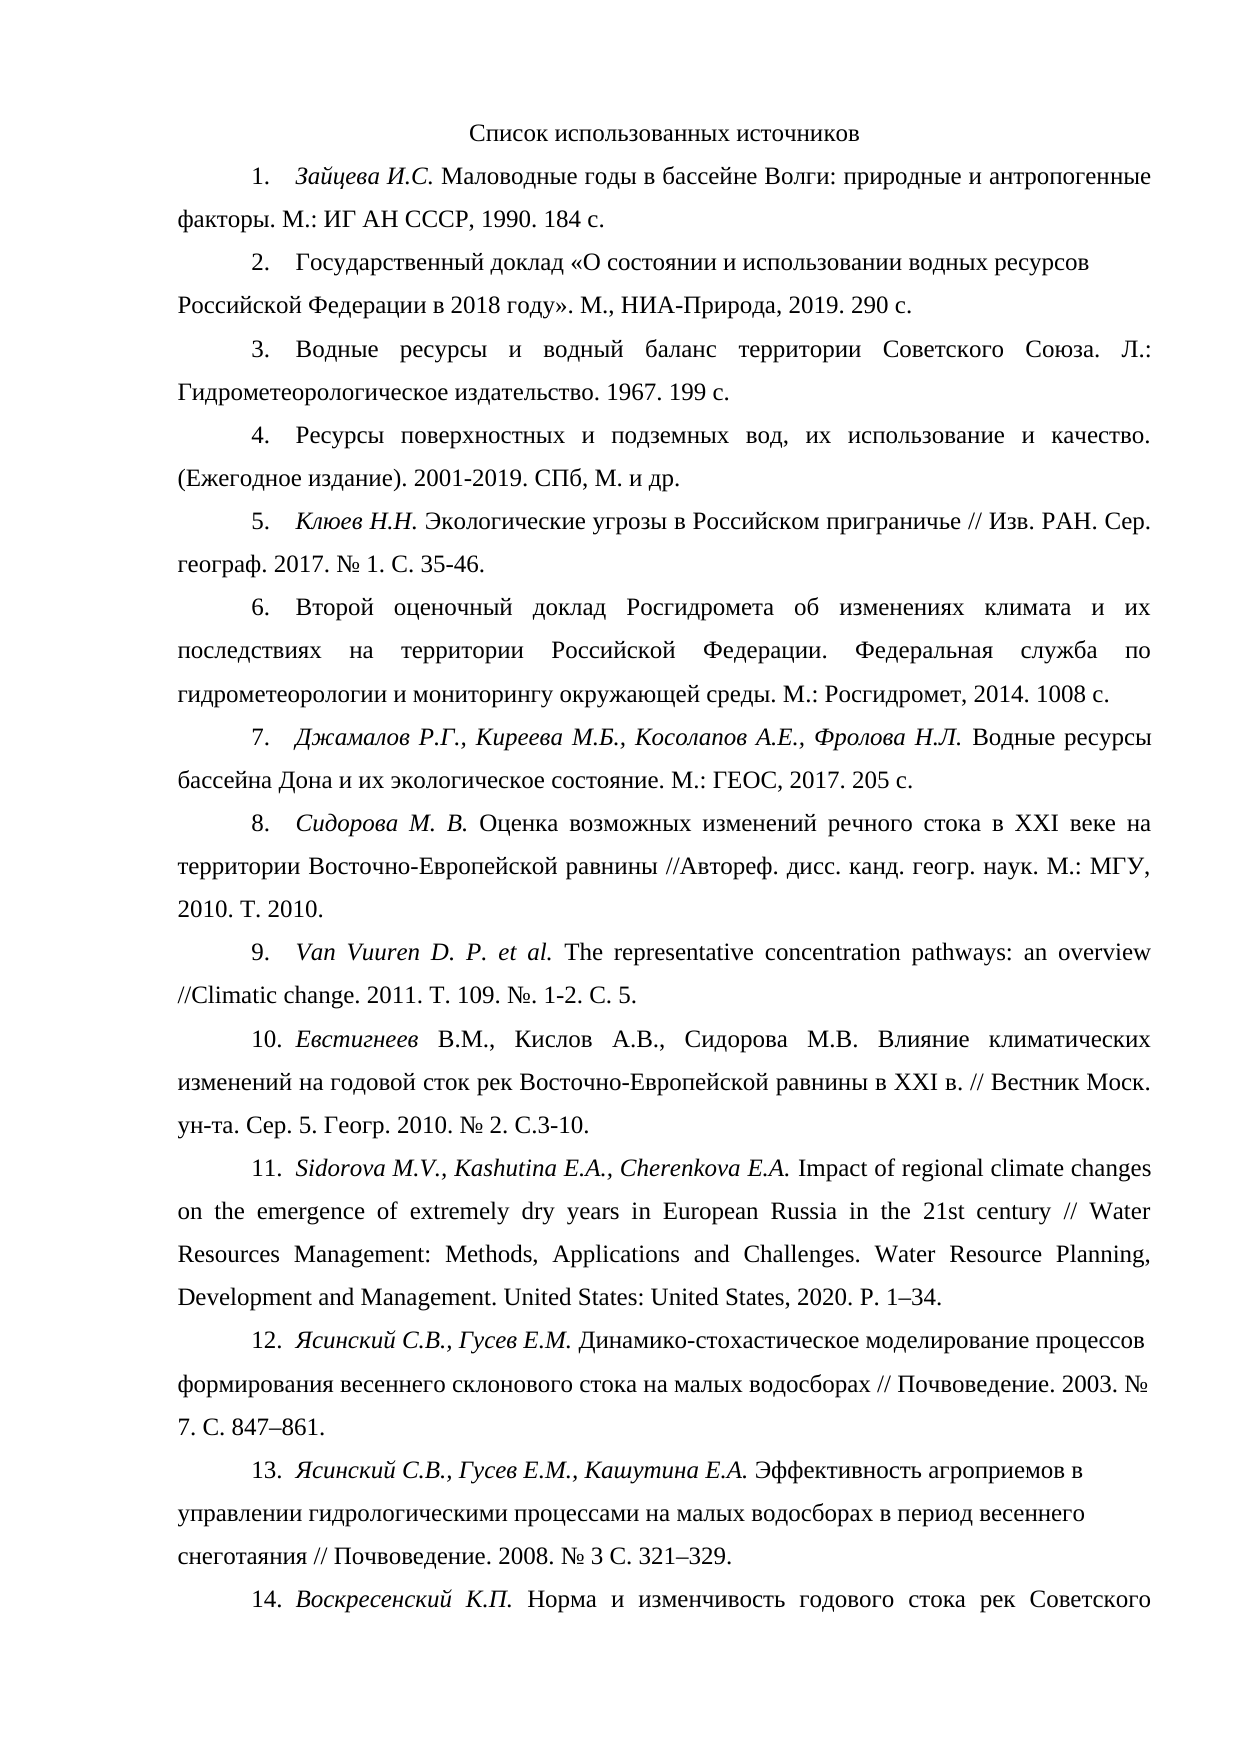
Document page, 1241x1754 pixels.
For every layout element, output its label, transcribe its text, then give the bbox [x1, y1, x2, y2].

list Второй оценочный доклад Росгидромета об изменениях климата и их последствиях на территории Российской Федерации. Федеральная служба по гидрометеорологии и мониторингу окружающей среды. М.: Росгидромет, 2014. 1008 с. [177, 592, 1152, 707]
list Джамалов Р.Г., Киреева М.Б., Косолапов А.Е., Фролова Н.Л. Водные ресурсы бассейна Дона и их экологическое состояние. М.: ГЕОС, 2017. 205 с. [177, 722, 1152, 794]
list Сидорова М. В. Оценка возможных изменений речного стока в XXI веке на территории Восточно-Европейской равнины //Автореф. дисс. канд. геогр. наук. М.: МГУ, 2010. Т. 2010. [177, 808, 1152, 923]
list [177, 1584, 1152, 1613]
list Зайцева И.С. Маловодные годы в бассейне Волги: природные и антропогенные факторы. М.: ИГ АН СССР, 1990. 184 с. [177, 161, 1152, 233]
list Ресурсы поверхностных и подземных вод, их использование и качество. (Ежегодное издание). 2001-2019. СПб, М. и др. [177, 420, 1152, 492]
list Водные ресурсы и водный баланс территории Советского Союза. Л.: Гидрометеорологическое издательство. 1967. 199 с. [177, 334, 1152, 406]
list Евстигнеев В.М., Кислов А.В., Сидорова М.В. Влияние климатических изменений на годовой сток рек Восточно-Европейской равнины в XXI в. // Вестник Моск. ун-та. Сер. 5. Геогр. 2010. № 2. С.3-10. [177, 1024, 1152, 1139]
list Клюев Н.Н. Экологические угрозы в Российском приграничье // Изв. РАН. Сер. географ. 2017. № 1. С. 35-46. [177, 506, 1152, 578]
subtitle Список использованных источников [177, 118, 1152, 147]
list Ясинский С.В., Гусев Е.М., Кашутина Е.А. Эффективность агроприемов в управлении гидрологическими процессами на малых водосборах в период весеннего снеготаяния // Почвоведение. 2008. № 3 С. 321–329. [177, 1455, 1152, 1570]
list Sidorova M.V., Kashutina E.A., Cherenkova E.A. Impact of regional climate changes on the emergence of extremely dry years in European Russia in the 21st century // Water Resources Management: Methods, Applications and Challenges. Water Resource Planning, Development and Management. United States: United States, 2020. P. 1–34. [177, 1153, 1152, 1311]
list Государственный доклад «О состоянии и использовании водных ресурсов Российской Федерации в 2018 году». М., НИА-Природа, 2019. 290 с. [177, 247, 1152, 319]
list Ясинский С.В., Гусев Е.М. Динамико-стохастическое моделирование процессов формирования весеннего склонового стока на малых водосборах // Почвоведение. 2003. № 7. С. 847–861. [177, 1326, 1152, 1441]
list Van Vuuren D. P. et al. The representative concentration pathways: an overview //Climatic change. 2011. Т. 109. №. 1-2. С. 5. [177, 937, 1152, 1009]
